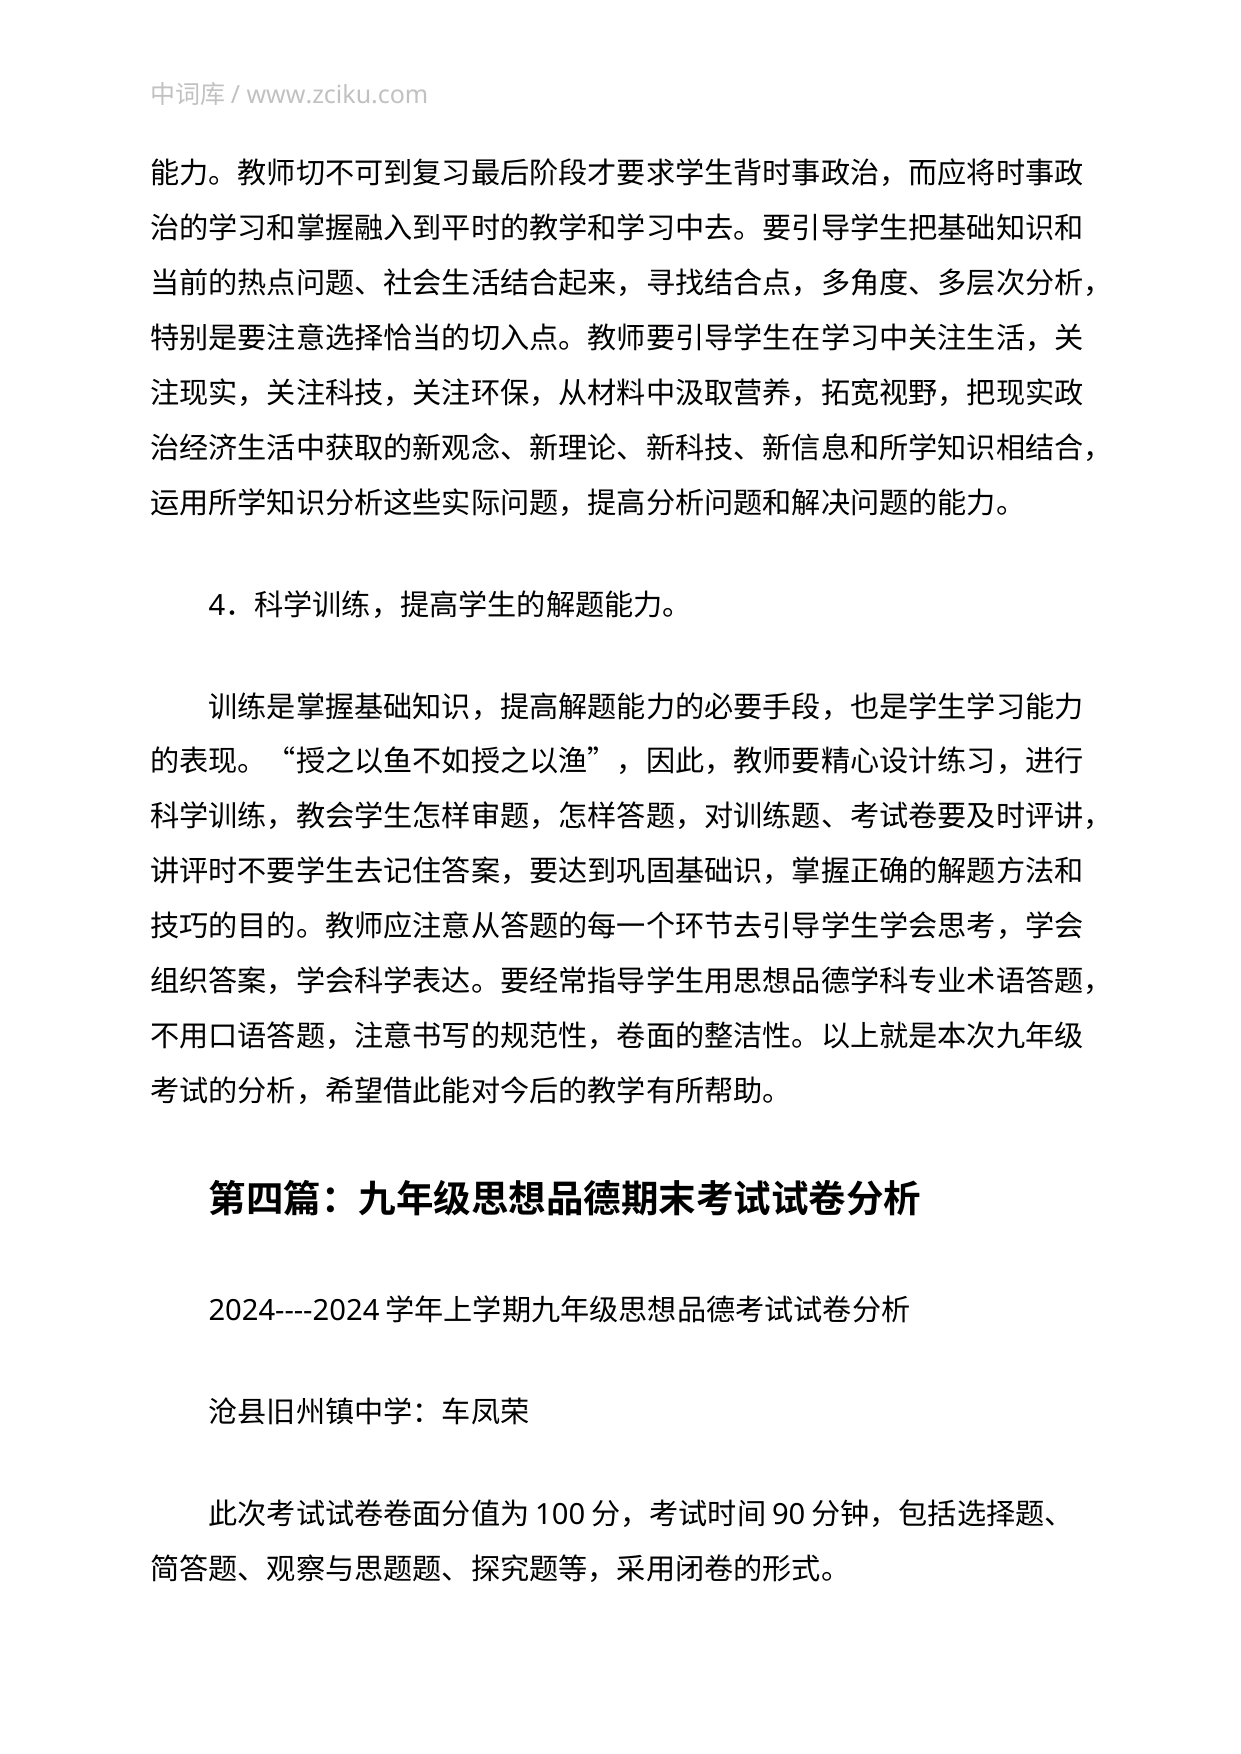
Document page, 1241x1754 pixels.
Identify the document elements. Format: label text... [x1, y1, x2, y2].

text 训练是掌握基础知识，提高解题能力的必要手段，也是学生学习能力的表现。“授之以鱼不如授之以渔”，因此，教师要精心设计练习，进行科学训练，教会学生怎样审题，怎样答题，对训练题、考试卷要及时评讲，讲评时不要学生去记住答案，要达到巩固基础识，掌握正确的解题方法和技巧的目的。教师应注意从答题的每一个环节去引导学生学会思考，学会组织答案，学会科学表达。要经常指导学生用思想品德学科专业术语答题，不用口语答题，注意书写的规范性，卷面的整洁性。以上就是本次九年级考试的分析，希望借此能对今后的教学有所帮助。 [150, 683, 1090, 1110]
text 4．科学训练，提高学生的解题能力。 [150, 581, 1090, 623]
text 2024----2024学年上学期九年级思想品德考试试卷分析 [150, 1287, 1090, 1329]
text 第四篇：九年级思想品德期末考试试卷分析 [150, 1169, 1090, 1223]
text 此次考试试卷卷面分值为100分，考试时间90分钟，包括选择题、简答题、观察与思题题、探究题等，采用闭卷的形式。 [150, 1490, 1090, 1588]
text 沧县旧州镇中学：车凤荣 [150, 1388, 1090, 1431]
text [150, 150, 1090, 522]
